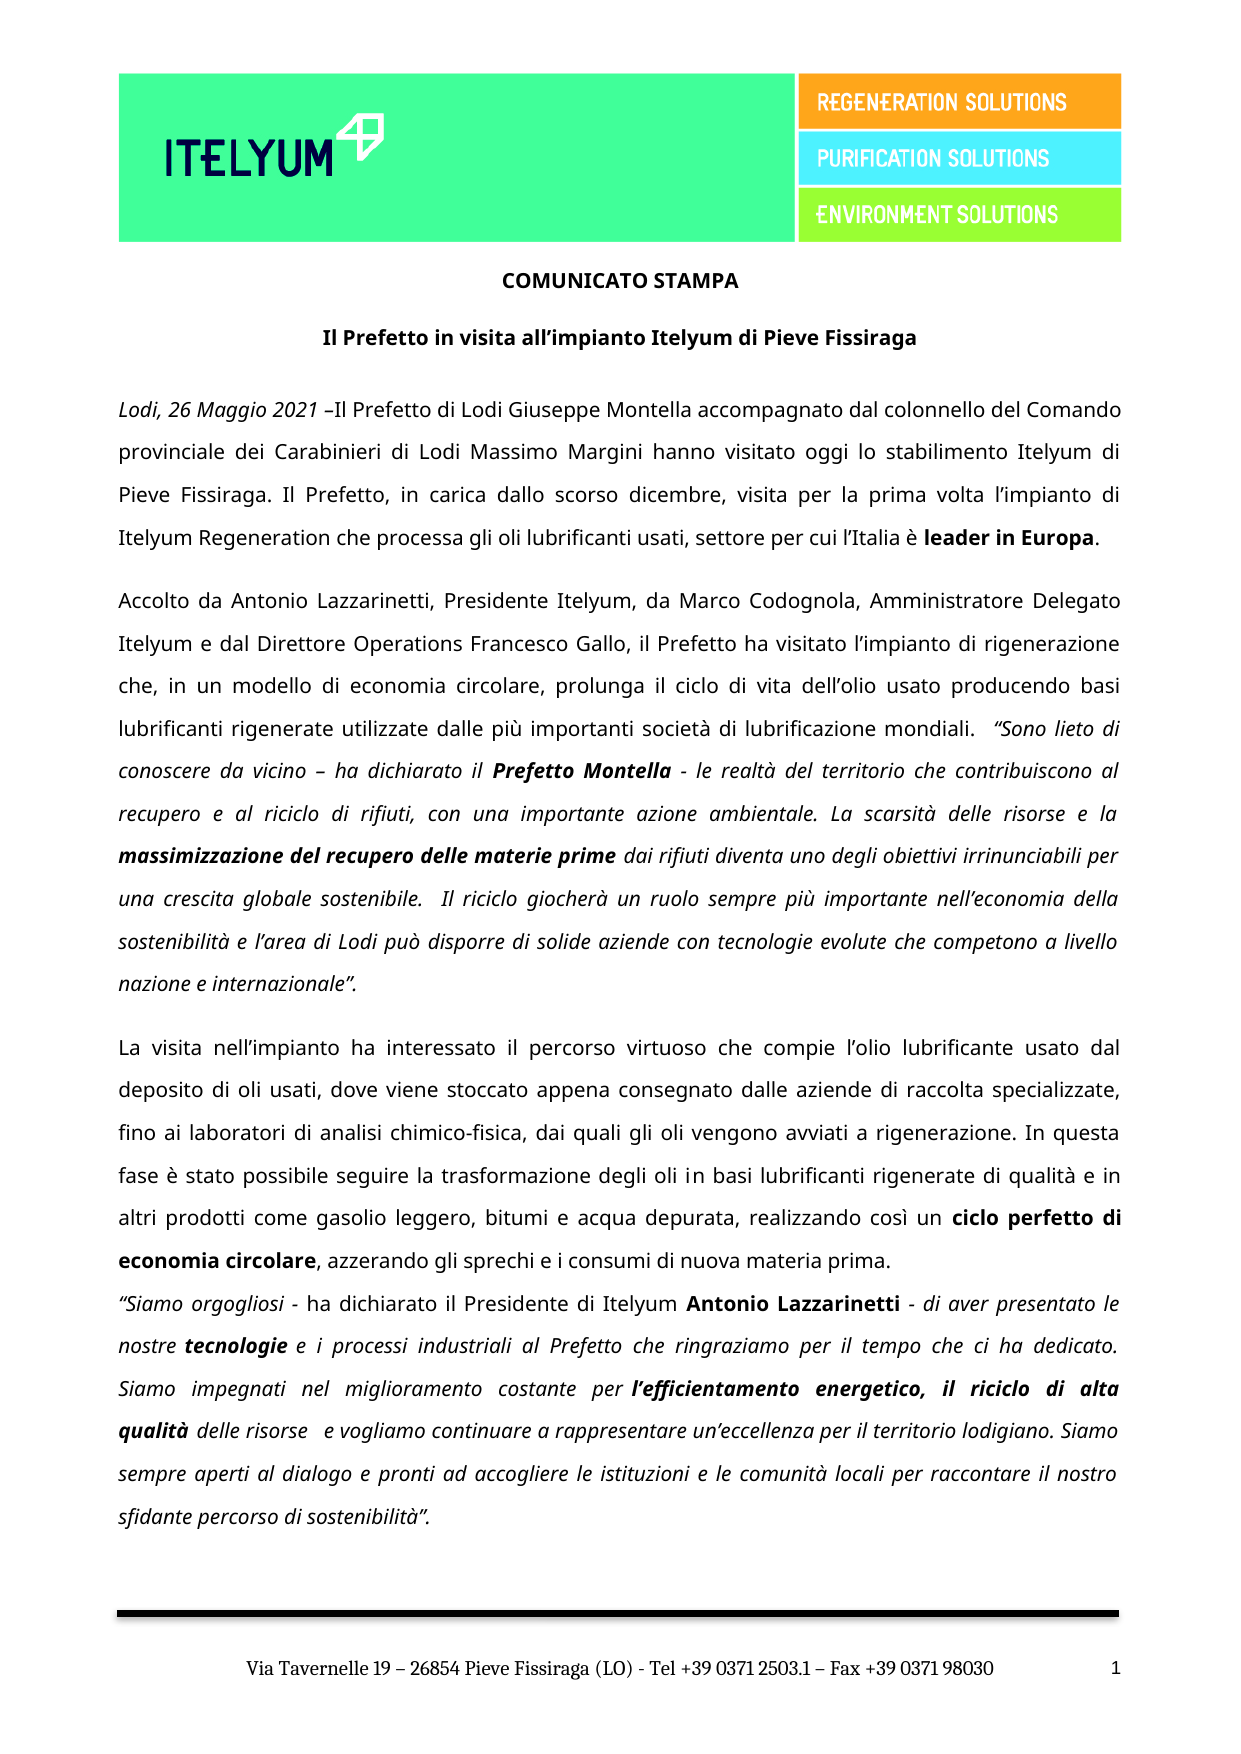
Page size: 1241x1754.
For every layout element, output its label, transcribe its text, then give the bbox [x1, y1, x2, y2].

text Il Prefetto in visita all’impianto Itelyum di Pieve Fissiraga [118, 323, 1122, 351]
text COMUNICATO STAMPA [118, 266, 1122, 294]
text Lodi, 26 Maggio 2021 –Il Prefetto di Lodi Giuseppe Montella accompagnato dal colonnello del Comando provinciale dei Carabinieri di Lodi Massimo Margini hanno visitato oggi lo stabilimento Itelyum di Pieve Fissiraga. Il Prefetto, in carica dallo scorso dicembre, visita per la prima volta l’impianto di Itelyum Regeneration che processa gli oli lubrificanti usati, settore per cui l’Italia è leader in Europa. [118, 395, 1122, 551]
text La visita nell’impianto ha interessato il percorso virtuoso che compie l’olio lubrificante usato dal deposito di oli usati, dove viene stoccato appena consegnato dalle aziende di raccolta specializzate, fino ai laboratori di analisi chimico-fisica, dai quali gli oli vengono avviati a rigenerazione. In questa fase è stato possibile seguire la trasformazione degli oli in basi lubrificanti rigenerate di qualità e in altri prodotti come gasolio leggero, bitumi e acqua depurata, realizzando così un ciclo perfetto di economia circolare, azzerando gli sprechi e i consumi di nuova materia prima. [118, 1033, 1122, 1274]
text “Siamo orgogliosi - ha dichiarato il Presidente di Itelyum Antonio Lazzarinetti - di aver presentato le nostre tecnologie e i processi industriali al Prefetto che ringraziamo per il tempo che ci ha dedicato. Siamo impegnati nel miglioramento costante per l’efficientamento energetico, il riciclo di alta qualità delle risorse e vogliamo continuare a rappresentare un’eccellenza per il territorio lodigiano. Siamo sempre aperti al dialogo e pronti ad accogliere le istituzioni e le comunità locali per raccontare il nostro sfidante percorso di sostenibilità”. [118, 1289, 1122, 1530]
text Accolto da Antonio Lazzarinetti, Presidente Itelyum, da Marco Codognola, Amministratore Delegato Itelyum e dal Direttore Operations Francesco Gallo, il Prefetto ha visitato l’impianto di rigenerazione che, in un modello di economia circolare, prolunga il ciclo di vita dell’olio usato producendo basi lubrificanti rigenerate utilizzate dalle più importanti società di lubrificazione mondiali. “Sono lieto di conoscere da vicino – ha dichiarato il Prefetto Montella - le realtà del territorio che contribuiscono al recupero e al riciclo di rifiuti, con una importante azione ambientale. La scarsità delle risorse e la massimizzazione del recupero delle materie prime dai rifiuti diventa uno degli obiettivi irrinunciabili per una crescita globale sostenibile. Il riciclo giocherà un ruolo sempre più importante nell’economia della sostenibilità e l’area di Lodi può disporre di solide aziende con tecnologie evolute che competono a livello nazione e internazionale”. [118, 586, 1122, 998]
picture [118, 73, 1122, 242]
